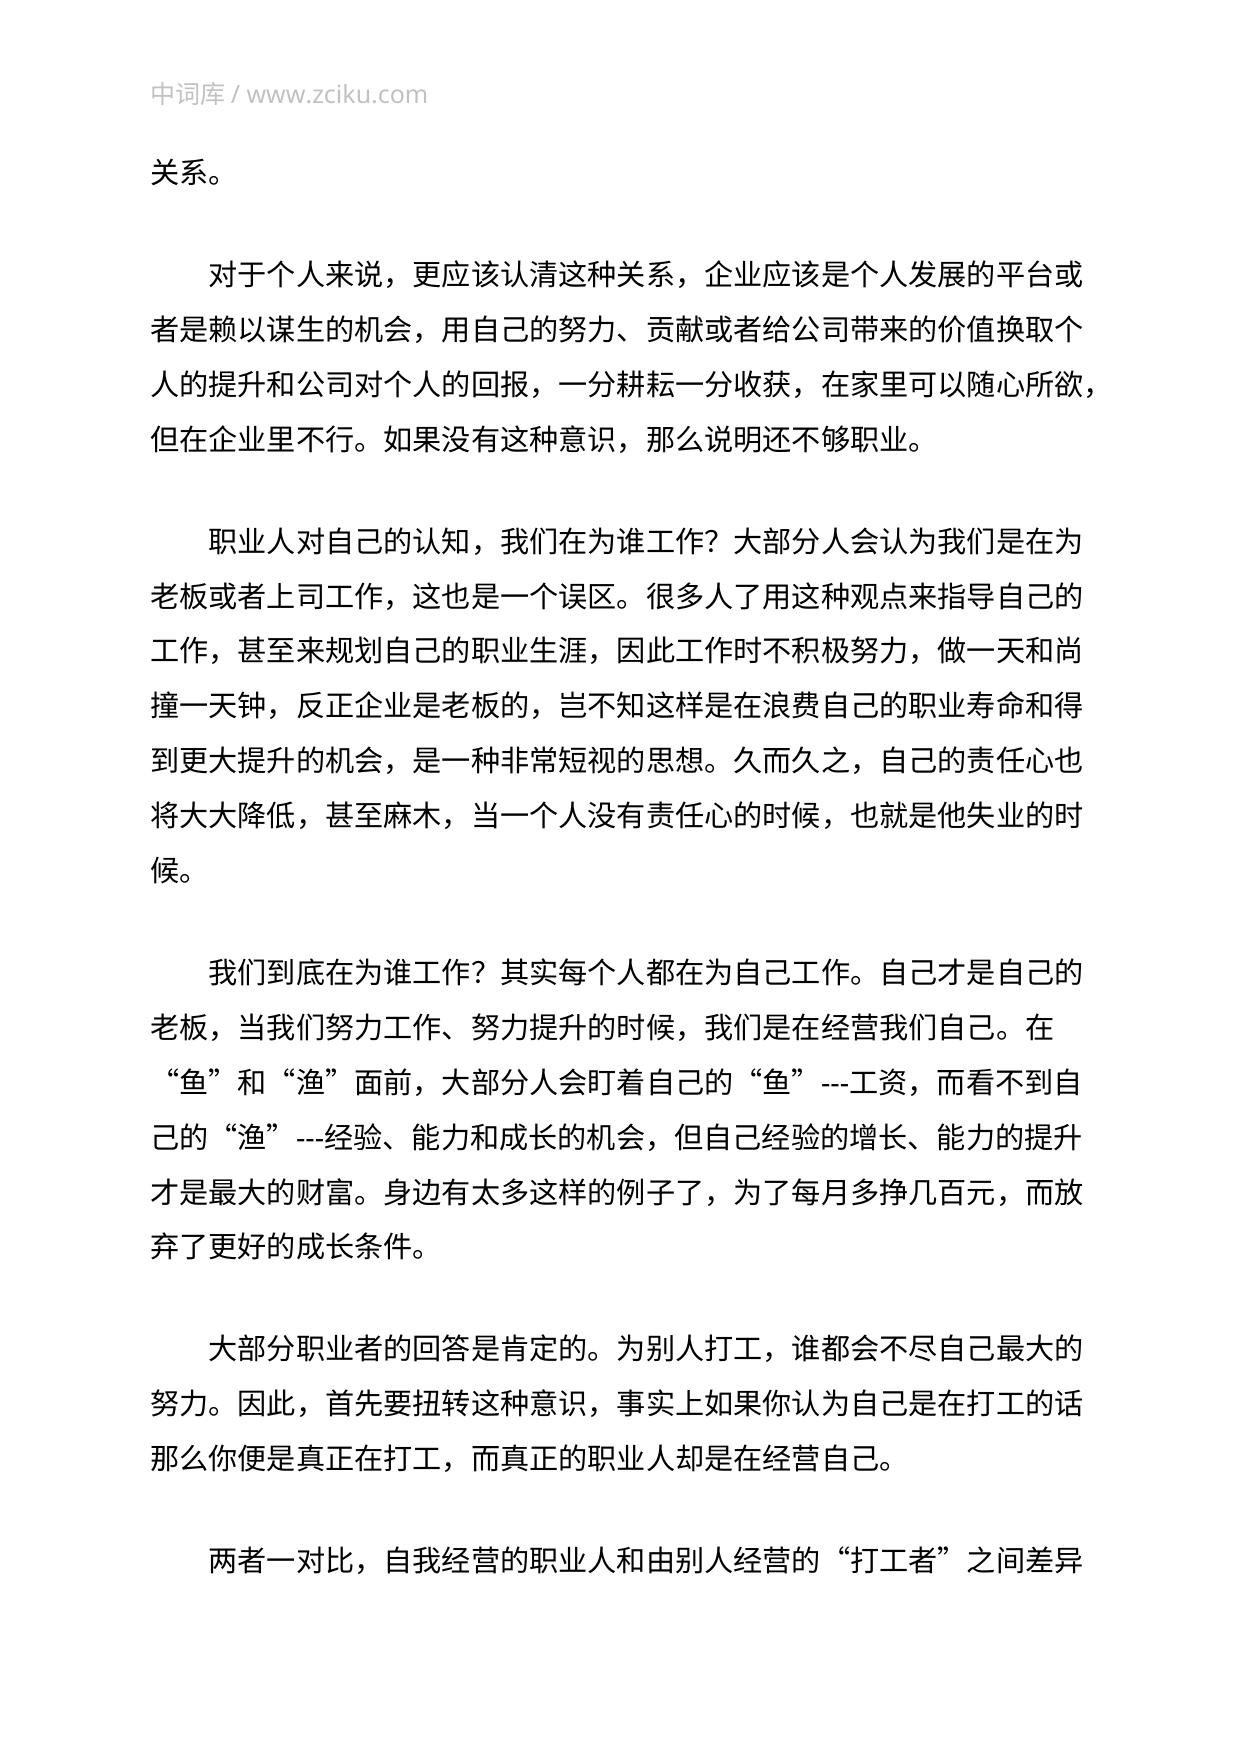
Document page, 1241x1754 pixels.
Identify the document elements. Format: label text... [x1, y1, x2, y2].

text 职业人对自己的认知，我们在为谁工作？大部分人会认为我们是在为老板或者上司工作，这也是一个误区。很多人了用这种观点来指导自己的工作，甚至来规划自己的职业生涯，因此工作时不积极努力，做一天和尚撞一天钟，反正企业是老板的，岂不知这样是在浪费自己的职业寿命和得到更大提升的机会，是一种非常短视的思想。久而久之，自己的责任心也将大大降低，甚至麻木，当一个人没有责任心的时候，也就是他失业的时候。 [150, 518, 1090, 890]
text 对于个人来说，更应该认清这种关系，企业应该是个人发展的平台或者是赖以谋生的机会，用自己的努力、贡献或者给公司带来的价值换取个人的提升和公司对个人的回报，一分耕耘一分收获，在家里可以随心所欲，但在企业里不行。如果没有这种意识，那么说明还不够职业。 [150, 252, 1090, 459]
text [150, 150, 1090, 192]
text 我们到底在为谁工作？其实每个人都在为自己工作。自己才是自己的老板，当我们努力工作、努力提升的时候，我们是在经营我们自己。在“鱼”和“渔”面前，大部分人会盯着自己的“鱼”---工资，而看不到自己的“渔”---经验、能力和成长的机会，但自己经验的增长、能力的提升才是最大的财富。身边有太多这样的例子了，为了每月多挣几百元，而放弃了更好的成长条件。 [150, 949, 1090, 1266]
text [150, 1537, 1090, 1580]
text 大部分职业者的回答是肯定的。为别人打工，谁都会不尽自己最大的努力。因此，首先要扭转这种意识，事实上如果你认为自己是在打工的话那么你便是真正在打工，而真正的职业人却是在经营自己。 [150, 1326, 1090, 1478]
